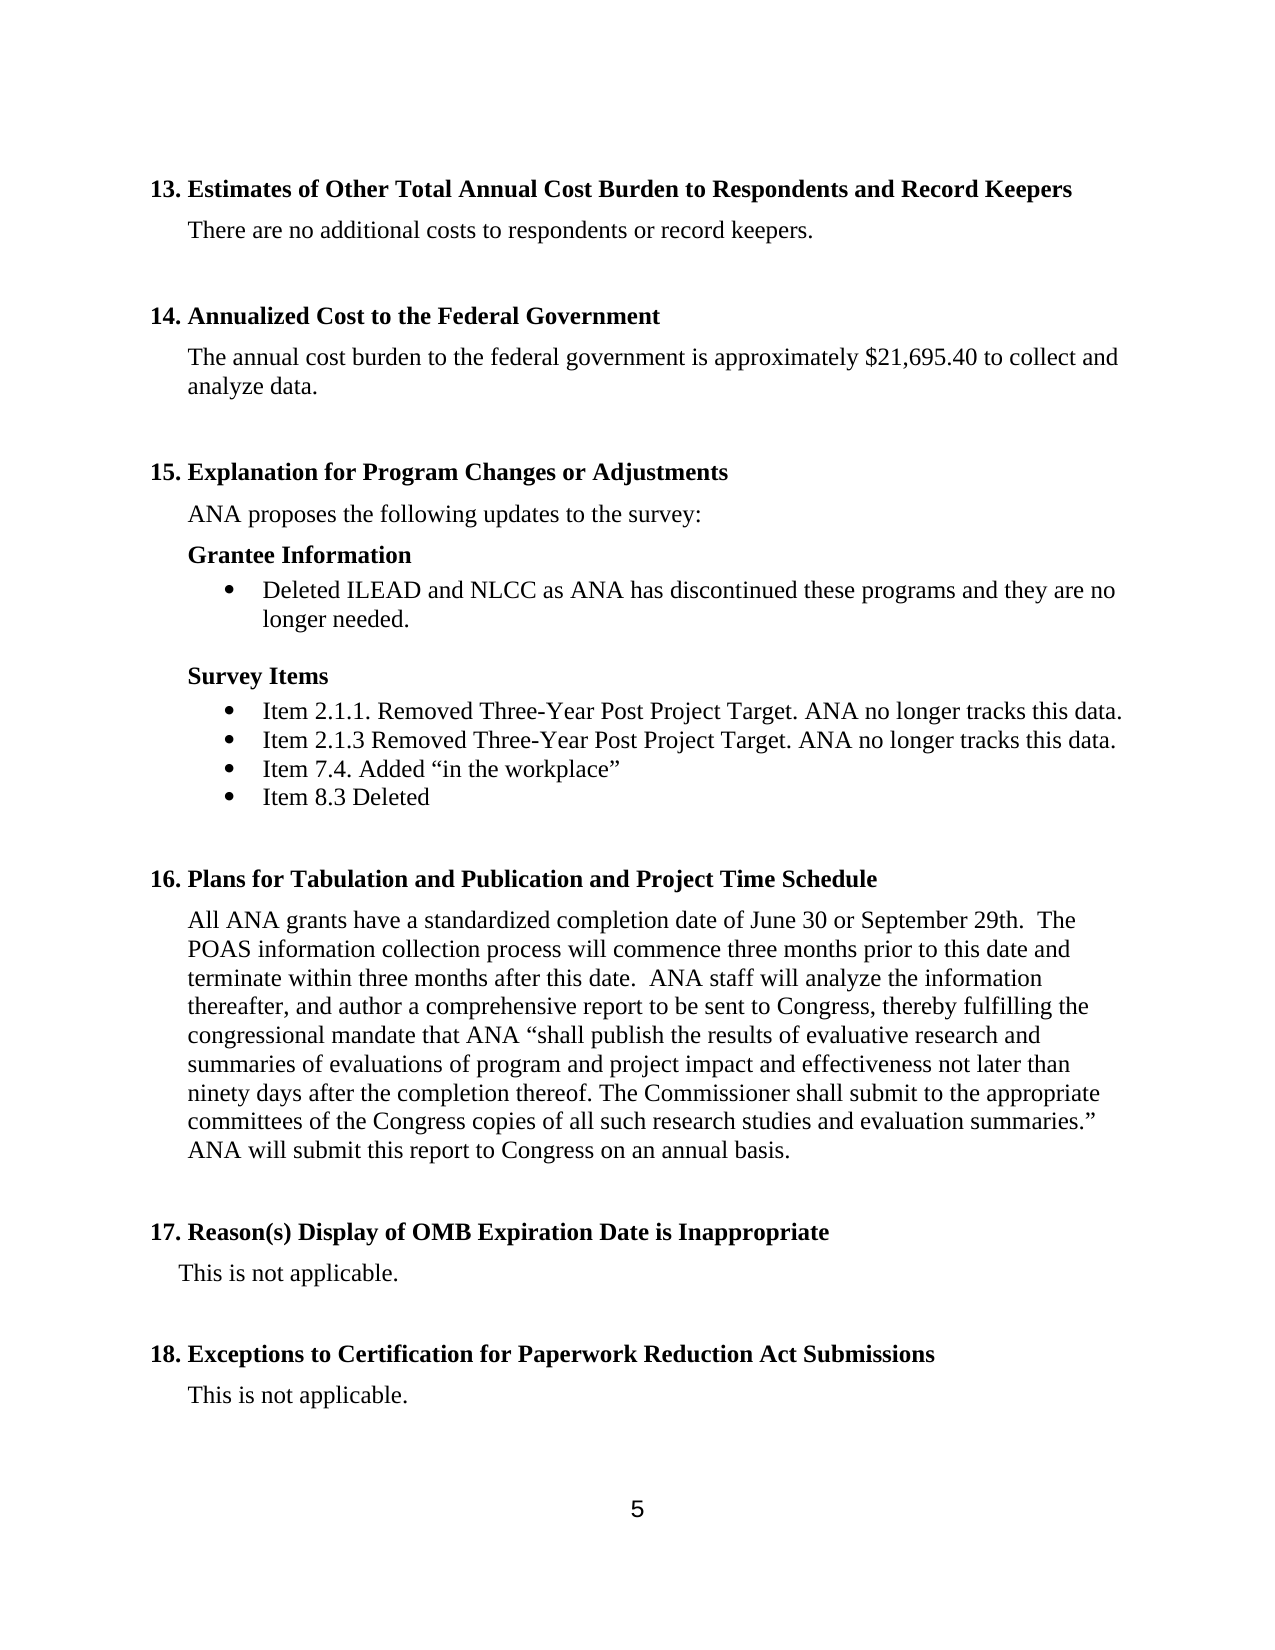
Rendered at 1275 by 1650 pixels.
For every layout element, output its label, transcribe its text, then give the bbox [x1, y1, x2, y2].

list Plans for Tabulation and Publication and Project Time Schedule [150, 864, 1125, 893]
list Estimates of Other Total Annual Cost Burden to Respondents and Record Keepers [150, 174, 1125, 202]
list Annualized Cost to the Federal Government [150, 301, 1125, 330]
text Survey Items [150, 661, 1125, 690]
text ANA proposes the following updates to the survey: [187, 499, 1125, 527]
list Explanation for Program Changes or Adjustments [150, 457, 1125, 486]
text All ANA grants have a standardized completion date of June 30 or September 29th. The POAS information collection process will commence three months prior to this date and terminate within three months after this date. ANA staff will analyze the information thereafter, and author a comprehensive report to be sent to Congress, thereby fulfilling the congressional mandate that ANA “shall publish the results of evaluative research and summaries of evaluations of program and project impact and effectiveness not later than ninety days after the completion thereof. The Commissioner shall submit to the appropriate committees of the Congress copies of all such research studies and evaluation summaries.” ANA will submit this report to Congress on an annual basis. [187, 905, 1125, 1164]
list Item 2.1.1. Removed Three-Year Post Project Target. ANA no longer tracks this data. [225, 696, 1125, 725]
text Grantee Information [150, 540, 1125, 569]
list Exceptions to Certification for Paperwork Reduction Act Submissions [150, 1339, 1125, 1368]
list Deleted ILEAD and NLCC as ANA has discontinued these programs and they are no longer needed. [225, 575, 1125, 632]
text This is not applicable. [187, 1381, 1125, 1409]
text There are no additional costs to respondents or record keepers. [187, 215, 1125, 244]
list Reason(s) Display of OMB Expiration Date is Inappropriate [150, 1217, 1125, 1245]
list Item 8.3 Deleted [225, 782, 1125, 811]
text This is not applicable. [178, 1258, 1125, 1287]
list Item 2.1.3 Removed Three-Year Post Project Target. ANA no longer tracks this data. [225, 725, 1125, 754]
list Item 7.4. Added “in the workplace” [225, 754, 1125, 782]
text The annual cost burden to the federal government is approximately $21,695.40 to collect and analyze data. [187, 342, 1125, 400]
